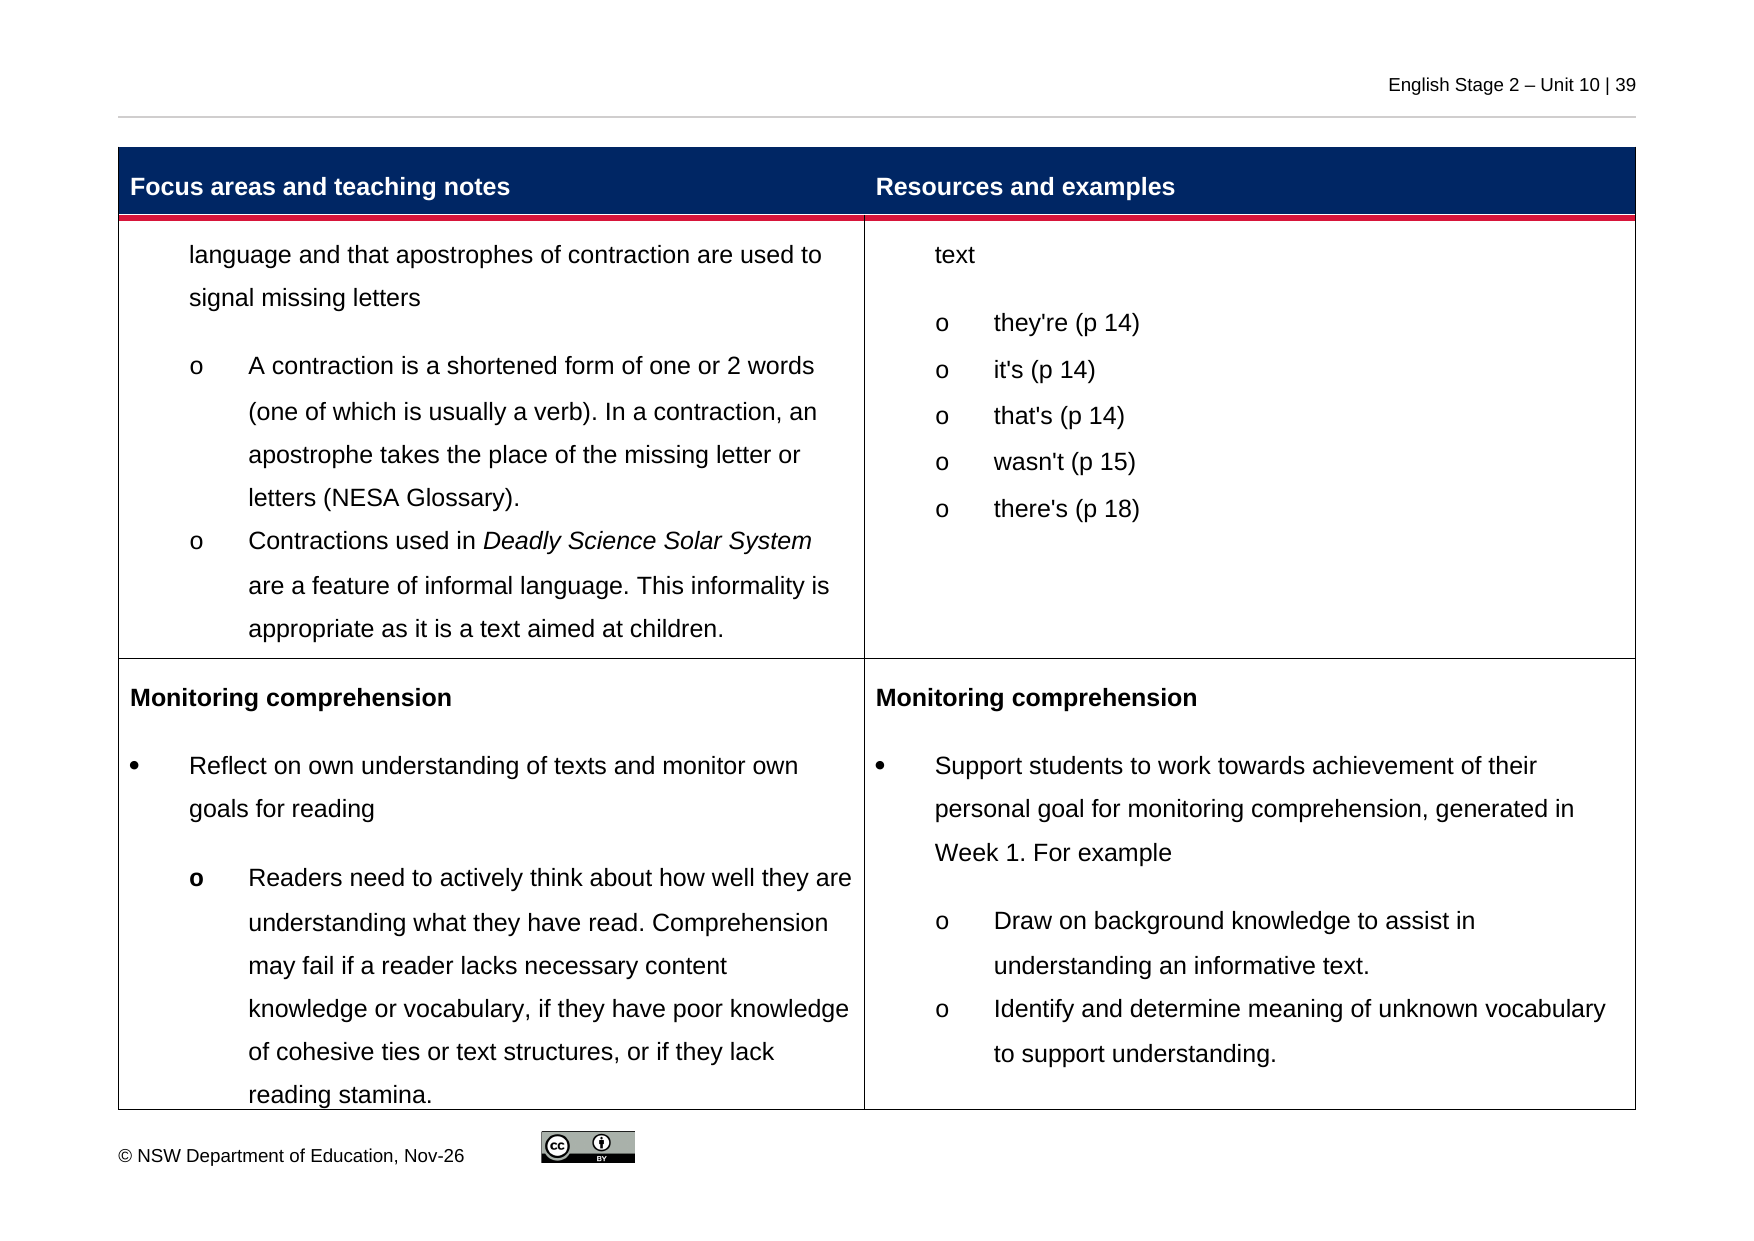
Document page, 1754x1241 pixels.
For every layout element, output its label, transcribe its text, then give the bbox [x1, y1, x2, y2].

table_header Resources and examples [864, 147, 1635, 214]
picture [541, 1131, 635, 1163]
table_header Focus areas and teaching notes [119, 147, 864, 214]
